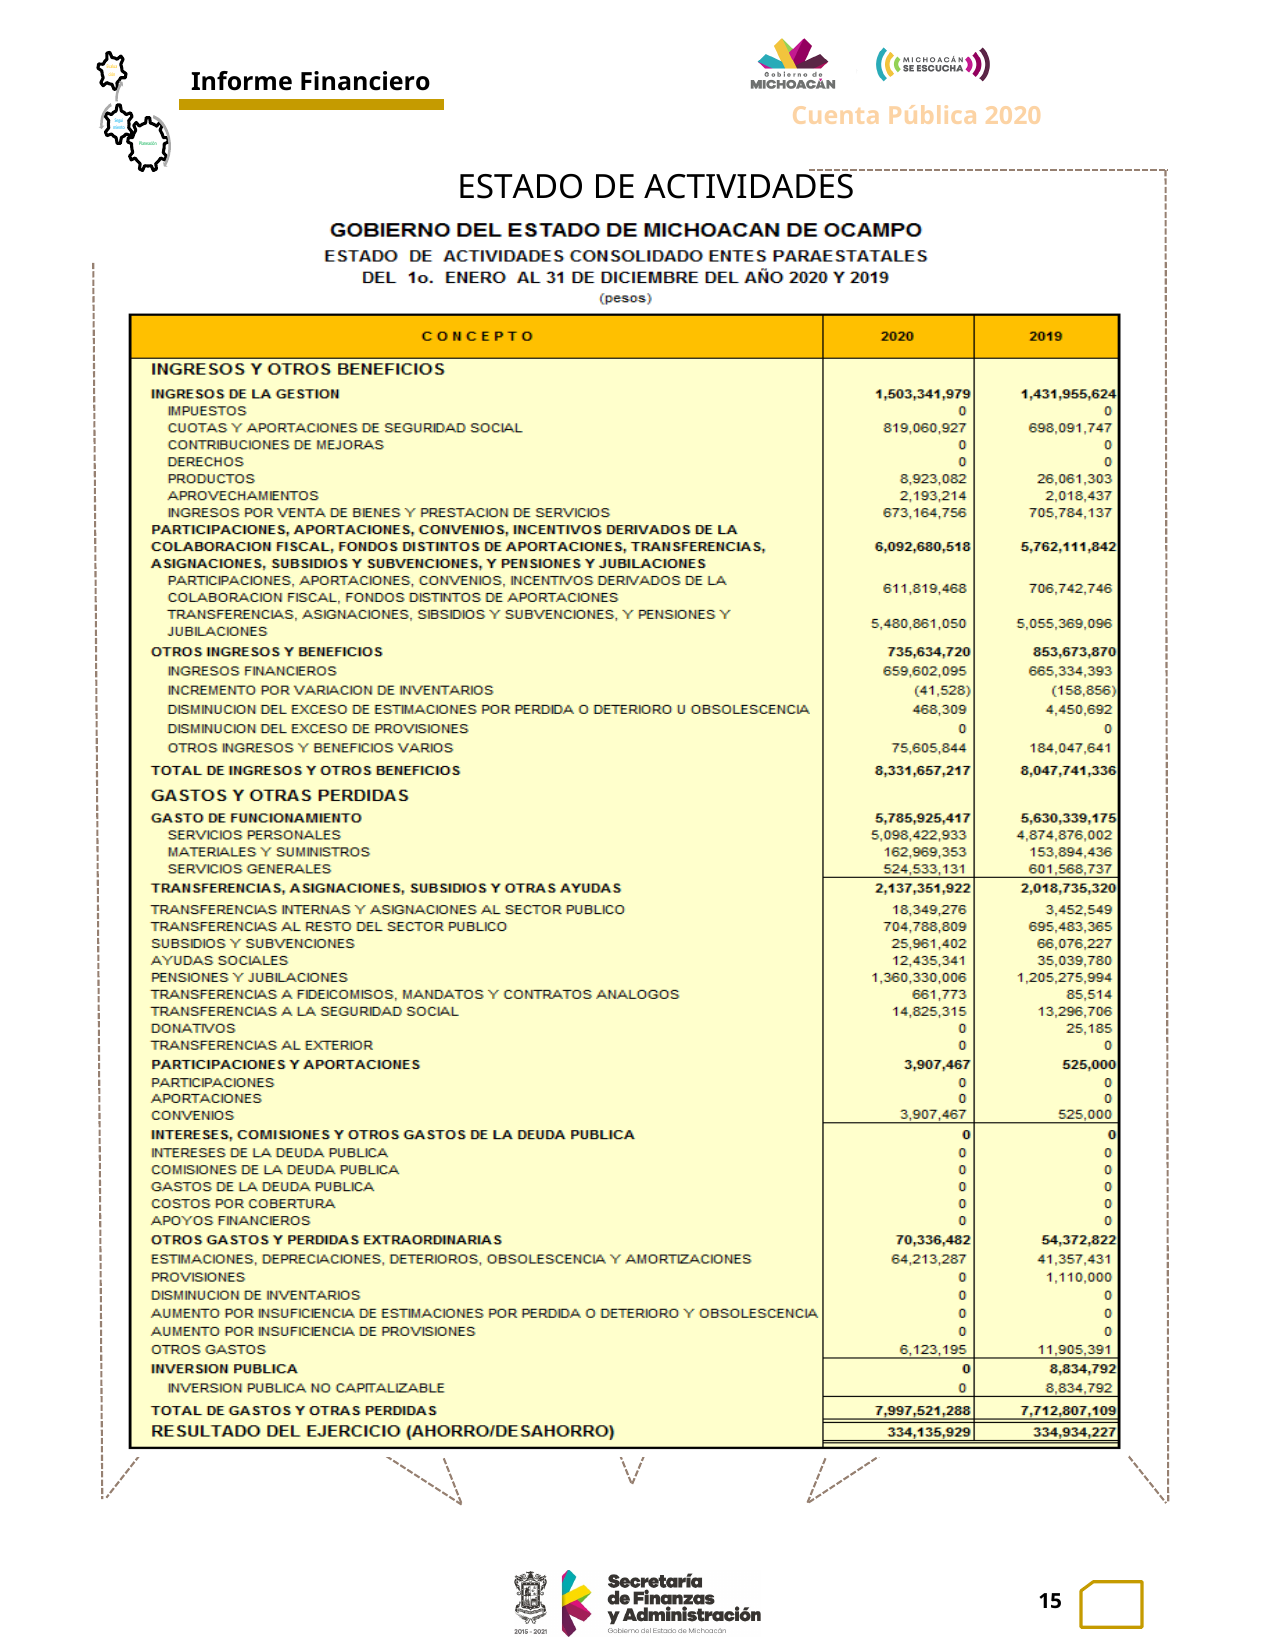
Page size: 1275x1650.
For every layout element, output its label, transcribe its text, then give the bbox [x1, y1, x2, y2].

picture [514, 1570, 761, 1637]
picture [748, 35, 991, 91]
picture [114, 118, 123, 123]
subtitle ESTADO DE ACTIVIDADES [106, 162, 1145, 208]
picture [122, 214, 1129, 1457]
picture [113, 125, 124, 129]
